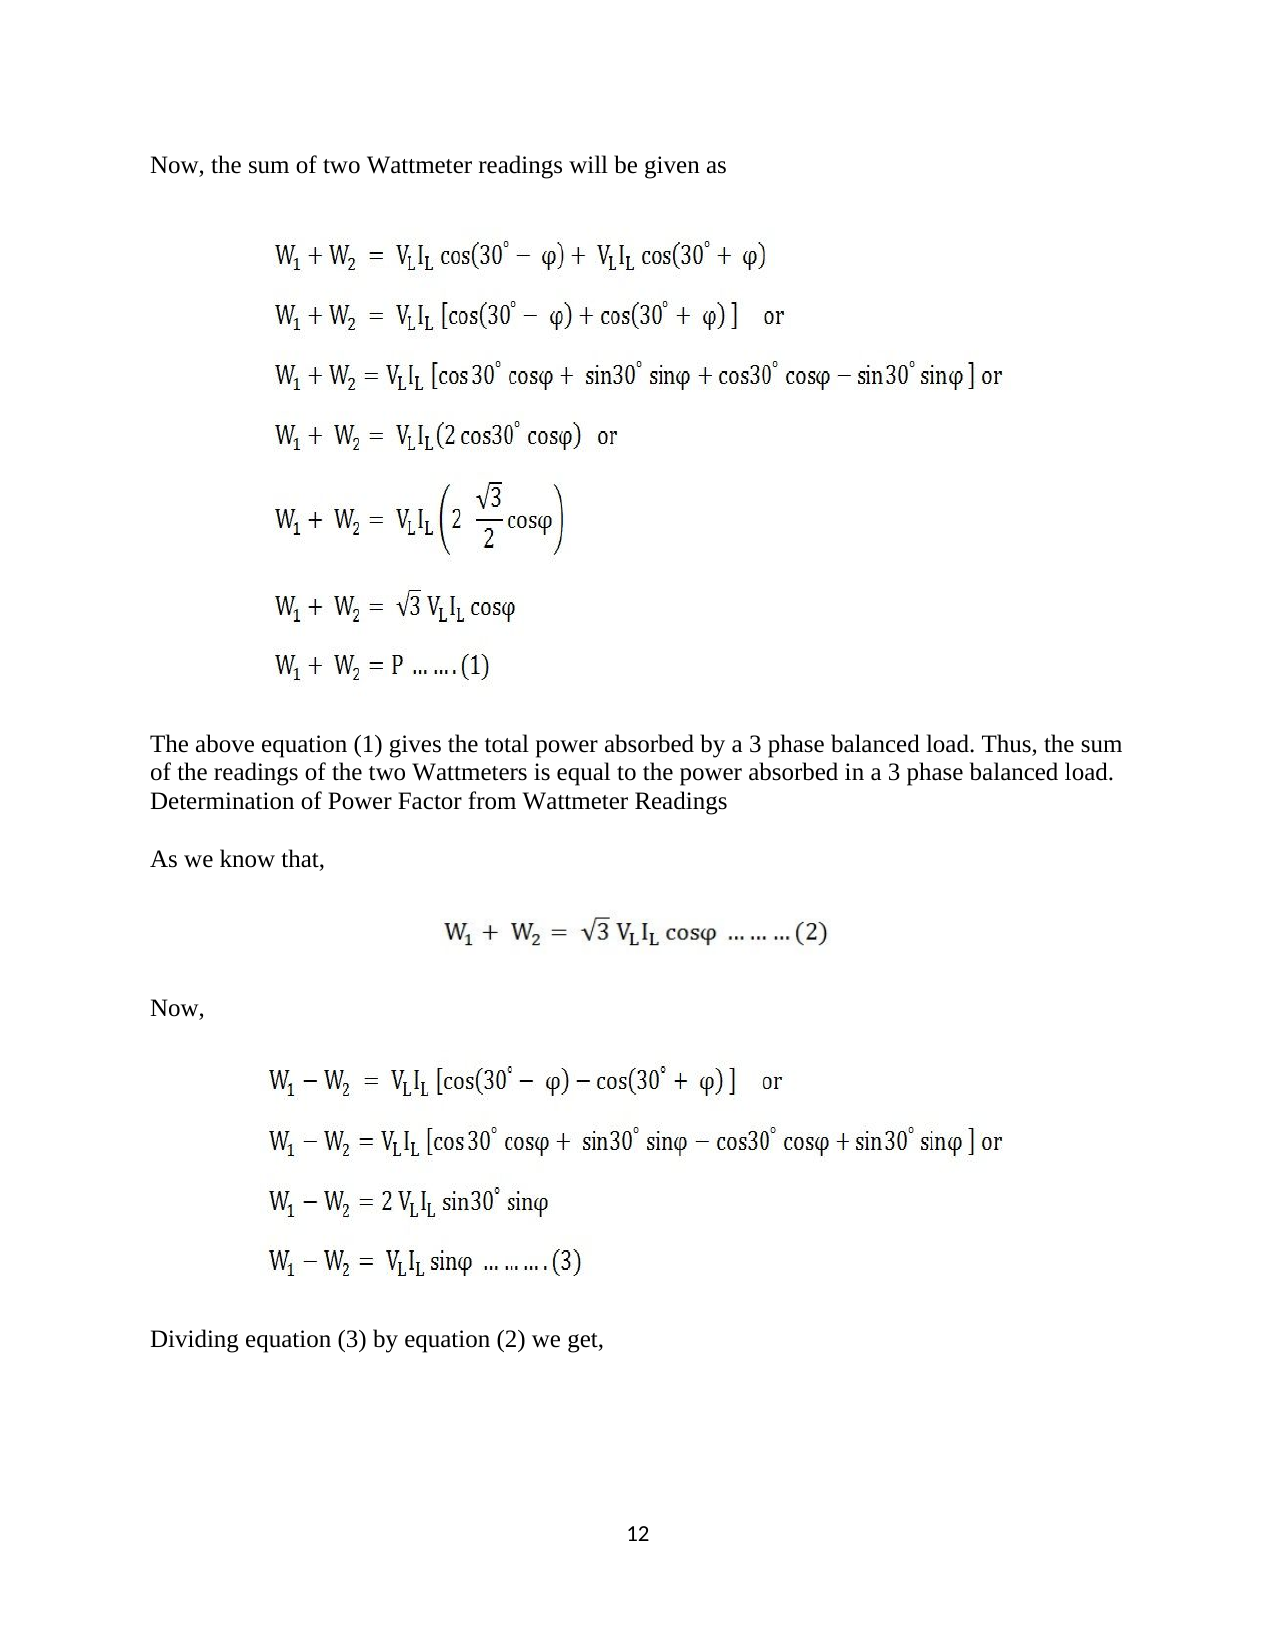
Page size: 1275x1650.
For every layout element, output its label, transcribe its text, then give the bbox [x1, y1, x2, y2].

picture [440, 902, 835, 964]
text Dividing equation (3) by equation (2) we get, [150, 1324, 1125, 1353]
text Now, [150, 993, 1125, 1021]
text The above equation (1) gives the total power absorbed by a 3 phase balanced load. Thus, the sum of the readings of the two Wattmeters is equal to the power absorbed in a 3 phase balanced load. Determination of Power Factor from Wattmeter Readings [150, 729, 1125, 815]
picture [257, 207, 1018, 700]
picture [259, 1050, 1015, 1296]
text As we know that, [150, 844, 1125, 873]
text Now, the sum of two Wattmeter readings will be given as [150, 150, 1125, 179]
